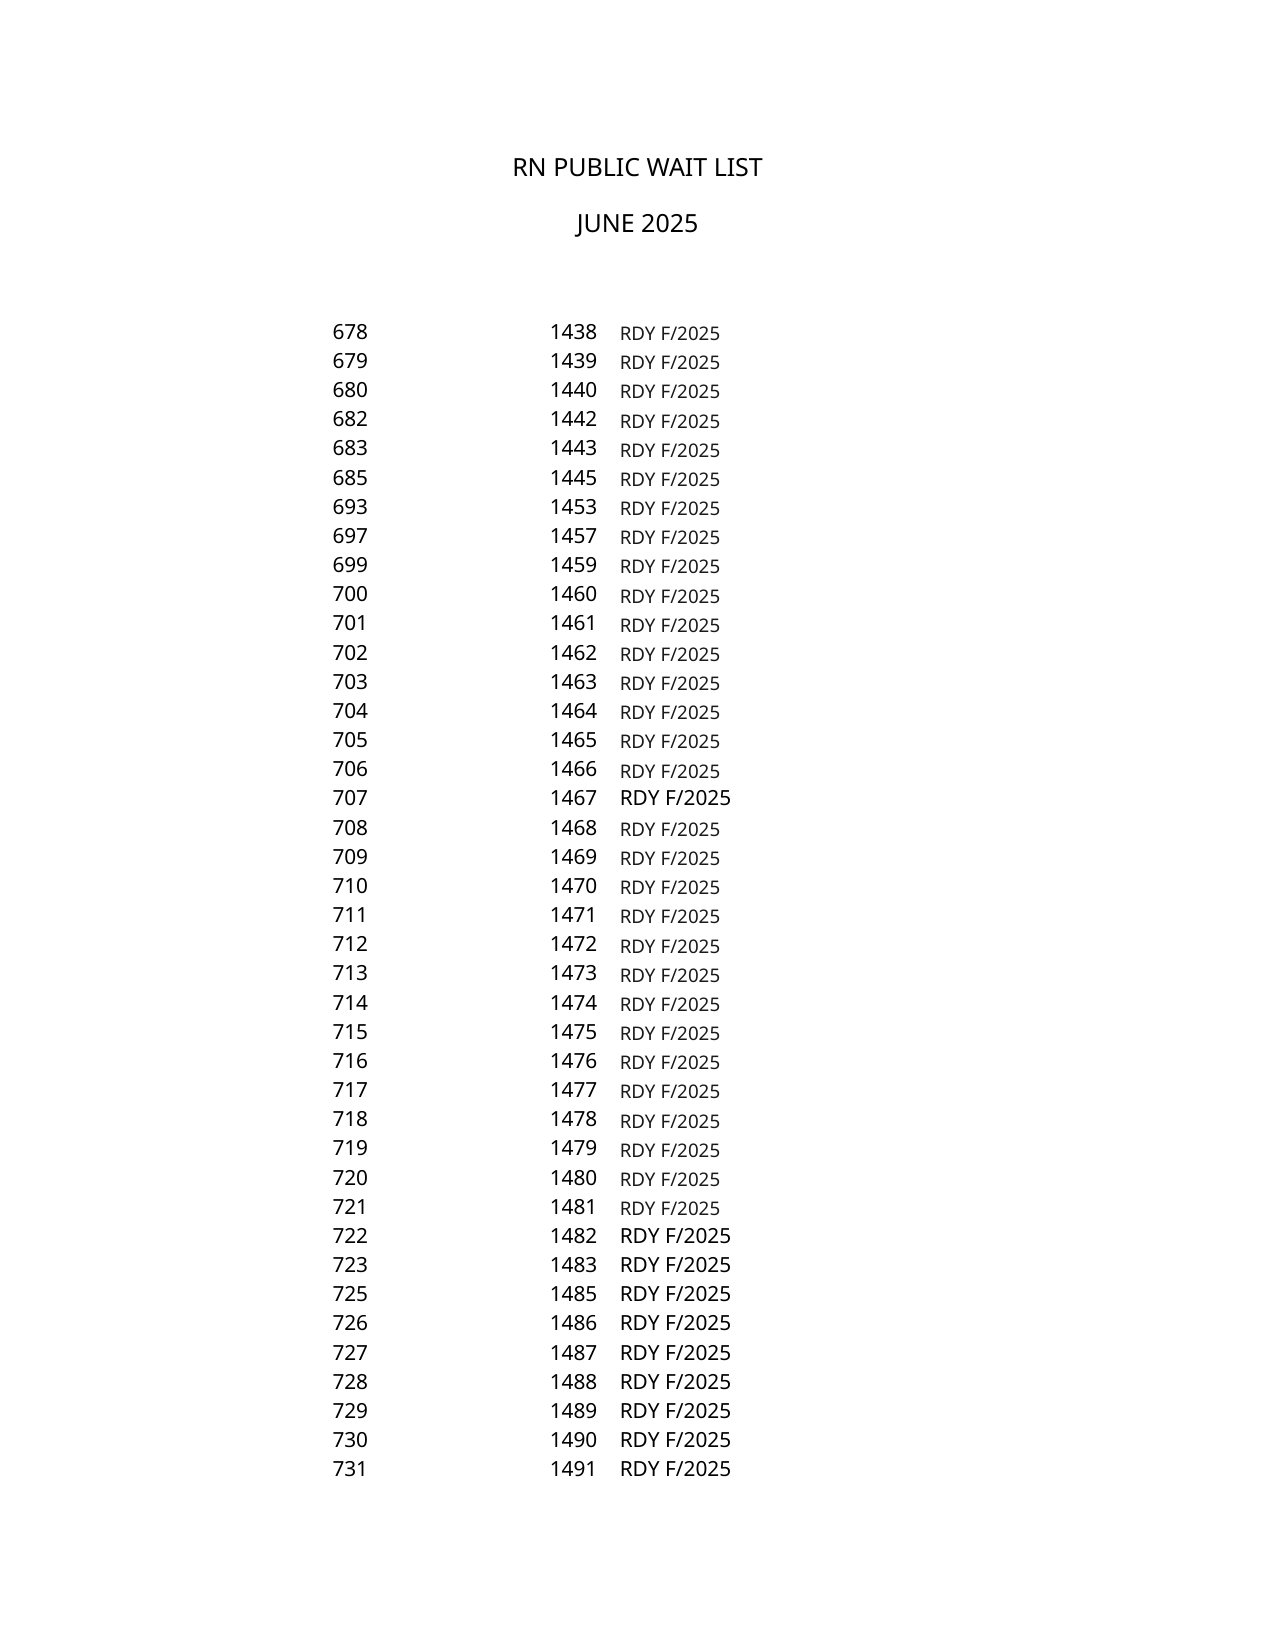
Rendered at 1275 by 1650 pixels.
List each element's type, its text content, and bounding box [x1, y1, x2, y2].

table_cell 1488 [379, 1367, 608, 1396]
table_cell 706 [150, 754, 379, 783]
table_cell 1483 [379, 1250, 608, 1279]
table_cell RDY F/2025 [608, 1309, 837, 1338]
table_cell RDY F/2025 [608, 1396, 837, 1425]
table_cell RDY F/2025 [608, 959, 837, 988]
table_cell 1485 [379, 1279, 608, 1308]
table_cell 693 [150, 492, 379, 521]
table_cell 728 [150, 1367, 379, 1396]
table_cell 1462 [379, 638, 608, 667]
table_cell 1473 [379, 959, 608, 988]
table_header RDY F/2025 [608, 318, 837, 346]
table_cell 685 [150, 463, 379, 492]
table_cell 716 [150, 1046, 379, 1075]
table_cell 707 [150, 784, 379, 813]
table_cell RDY F/2025 [608, 579, 837, 608]
table_cell 1489 [379, 1396, 608, 1425]
table_cell 1471 [379, 900, 608, 929]
table_cell RDY F/2025 [608, 1017, 837, 1046]
table_cell 1443 [379, 434, 608, 463]
table_cell 699 [150, 550, 379, 579]
table_cell RDY F/2025 [608, 638, 837, 667]
table_cell RDY F/2025 [608, 871, 837, 900]
table_cell 1474 [379, 988, 608, 1017]
table_cell 722 [150, 1221, 379, 1250]
table_cell RDY F/2025 [608, 1163, 837, 1192]
table_cell 704 [150, 696, 379, 725]
table_cell 1490 [379, 1425, 608, 1454]
table_cell 713 [150, 959, 379, 988]
table_cell RDY F/2025 [608, 521, 837, 550]
table_cell 701 [150, 609, 379, 638]
table_cell 1491 [379, 1454, 608, 1483]
table_cell 1487 [379, 1338, 608, 1367]
table_cell RDY F/2025 [608, 434, 837, 463]
table_cell 730 [150, 1425, 379, 1454]
table_cell 1461 [379, 609, 608, 638]
table_cell 1440 [379, 375, 608, 404]
table_cell RDY F/2025 [608, 375, 837, 404]
table_cell RDY F/2025 [608, 1250, 837, 1279]
table_cell 723 [150, 1250, 379, 1279]
table_cell RDY F/2025 [608, 900, 837, 929]
table_cell 1478 [379, 1104, 608, 1133]
table_cell 680 [150, 375, 379, 404]
table_cell 1466 [379, 754, 608, 783]
table_cell 712 [150, 929, 379, 958]
table_cell 700 [150, 579, 379, 608]
table_cell 718 [150, 1104, 379, 1133]
table_cell 1476 [379, 1046, 608, 1075]
table_cell RDY F/2025 [608, 667, 837, 696]
table_cell 1480 [379, 1163, 608, 1192]
table_cell 1475 [379, 1017, 608, 1046]
table_cell 1470 [379, 871, 608, 900]
table_cell 1457 [379, 521, 608, 550]
table_cell RDY F/2025 [608, 1367, 837, 1396]
table_cell RDY F/2025 [608, 725, 837, 754]
table_cell 1445 [379, 463, 608, 492]
table_cell 1459 [379, 550, 608, 579]
table_cell 1467 [379, 784, 608, 813]
table_cell RDY F/2025 [608, 492, 837, 521]
table_header 678 [150, 318, 379, 346]
table_cell 682 [150, 404, 379, 433]
table_cell 1481 [379, 1192, 608, 1221]
table_cell RDY F/2025 [608, 1454, 837, 1483]
table_cell RDY F/2025 [608, 1104, 837, 1133]
table_cell 1472 [379, 929, 608, 958]
table_cell RDY F/2025 [608, 813, 837, 842]
table_cell RDY F/2025 [608, 1046, 837, 1075]
table_cell RDY F/2025 [608, 929, 837, 958]
table_cell 711 [150, 900, 379, 929]
table_cell 721 [150, 1192, 379, 1221]
table_cell 1482 [379, 1221, 608, 1250]
table_cell 729 [150, 1396, 379, 1425]
table_cell 1486 [379, 1309, 608, 1338]
table_header 1438 [379, 318, 608, 346]
table_cell RDY F/2025 [608, 1279, 837, 1308]
table_cell 705 [150, 725, 379, 754]
table_cell 717 [150, 1075, 379, 1104]
table_cell 1460 [379, 579, 608, 608]
table_cell 1442 [379, 404, 608, 433]
table_cell RDY F/2025 [608, 1134, 837, 1163]
table_cell RDY F/2025 [608, 784, 837, 813]
table_cell 683 [150, 434, 379, 463]
table_cell 708 [150, 813, 379, 842]
table_cell 1453 [379, 492, 608, 521]
table_cell 726 [150, 1309, 379, 1338]
table_cell 710 [150, 871, 379, 900]
table_cell RDY F/2025 [608, 754, 837, 783]
table_cell 697 [150, 521, 379, 550]
table_cell 702 [150, 638, 379, 667]
table_cell 1439 [379, 346, 608, 375]
table_cell 1464 [379, 696, 608, 725]
table_cell RDY F/2025 [608, 1075, 837, 1104]
table_cell RDY F/2025 [608, 463, 837, 492]
table_cell RDY F/2025 [608, 1192, 837, 1221]
table_cell 714 [150, 988, 379, 1017]
text RN PUBLIC WAIT LIST [150, 150, 1125, 184]
table_cell RDY F/2025 [608, 346, 837, 375]
table_cell 1479 [379, 1134, 608, 1163]
table_cell 720 [150, 1163, 379, 1192]
table_cell 731 [150, 1454, 379, 1483]
table_cell 1463 [379, 667, 608, 696]
table_cell RDY F/2025 [608, 404, 837, 433]
table_cell RDY F/2025 [608, 988, 837, 1017]
table_cell 725 [150, 1279, 379, 1308]
table_cell 703 [150, 667, 379, 696]
table_cell 715 [150, 1017, 379, 1046]
table_cell RDY F/2025 [608, 609, 837, 638]
table_cell 1465 [379, 725, 608, 754]
table_cell 679 [150, 346, 379, 375]
table_cell 1469 [379, 842, 608, 871]
table_cell 1477 [379, 1075, 608, 1104]
table_cell RDY F/2025 [608, 1338, 837, 1367]
table_cell 1468 [379, 813, 608, 842]
table_cell RDY F/2025 [608, 696, 837, 725]
table_cell RDY F/2025 [608, 1221, 837, 1250]
table_cell RDY F/2025 [608, 842, 837, 871]
text JUNE 2025 [150, 206, 1125, 240]
table_cell 727 [150, 1338, 379, 1367]
table_cell 719 [150, 1134, 379, 1163]
table_cell 709 [150, 842, 379, 871]
table_cell RDY F/2025 [608, 550, 837, 579]
table_cell RDY F/2025 [608, 1425, 837, 1454]
